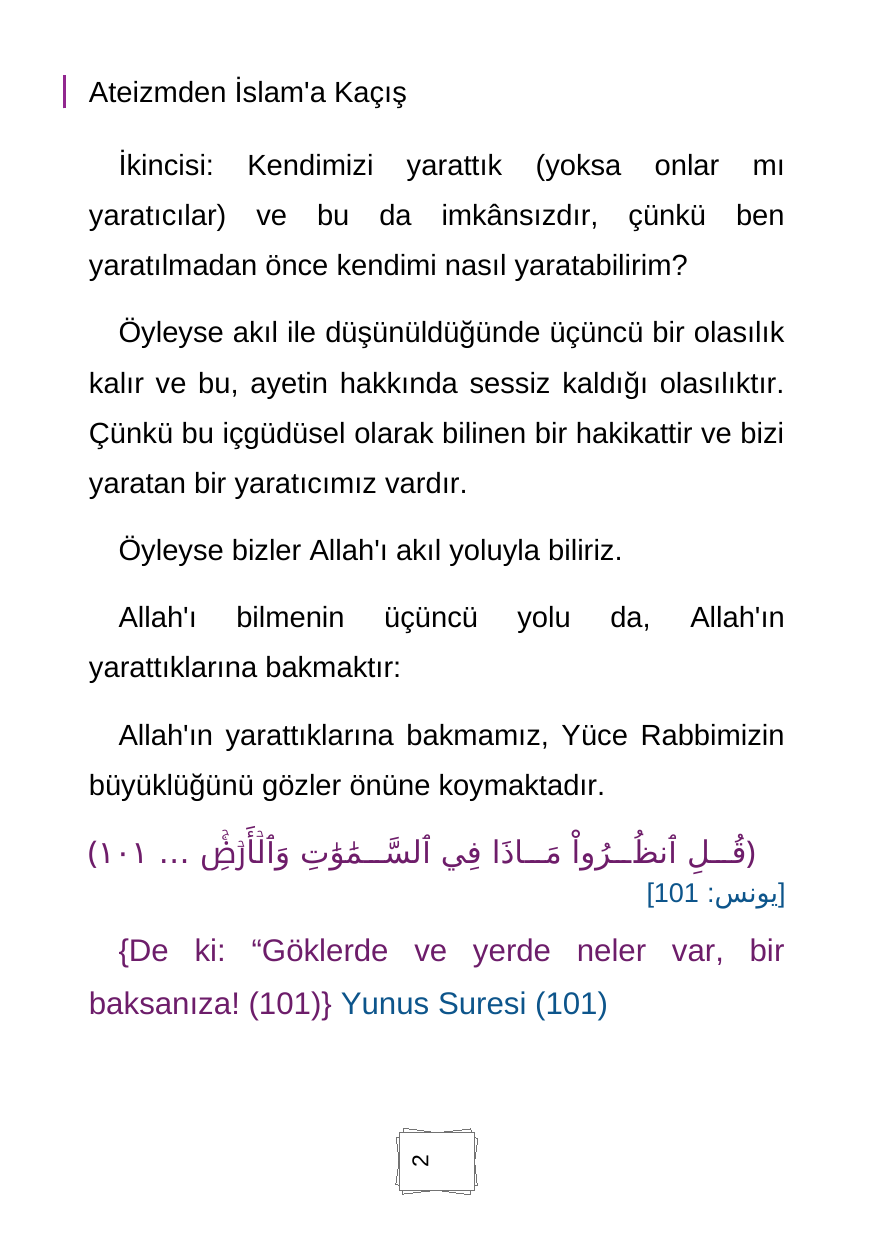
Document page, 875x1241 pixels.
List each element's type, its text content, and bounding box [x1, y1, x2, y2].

text ﴿قُلِ ٱنظُرُواْ مَاذَا فِي ٱلسَّمَٰوَٰتِ وَٱلۡأَرۡضِۚ … ١٠١﴾ [يونس: 101] [89, 835, 785, 909]
text Öyleyse bizler Allah'ı akıl yoluyla biliriz. [89, 533, 785, 567]
text Öyleyse akıl ile düşünüldüğünde üçüncü bir olasılık kalır ve bu, ayetin hakkında sessiz kaldığı olasılıktır. Çünkü bu içgüdüsel olarak bilinen bir hakikattir ve bizi yaratan bir yaratıcımız vardır. [89, 315, 785, 500]
text Allah'ı bilmenin üçüncü yolu da, Allah'ın yarattıklarına bakmaktır: [89, 600, 785, 684]
text Allah'ın yarattıklarına bakmamız, Yüce Rabbimizin büyüklüğünü gözler önüne koymaktadır. [89, 717, 785, 801]
text İkincisi: Kendimizi yarattık (yoksa onlar mı yaratıcılar) ve bu da imkânsızdır, çünkü ben yaratılmadan önce kendimi nasıl yaratabilirim? [89, 148, 785, 282]
text {De ki: “Göklerde ve yerde neler var, bir baksanıza! (101)} Yunus Suresi (101) [89, 932, 785, 1021]
